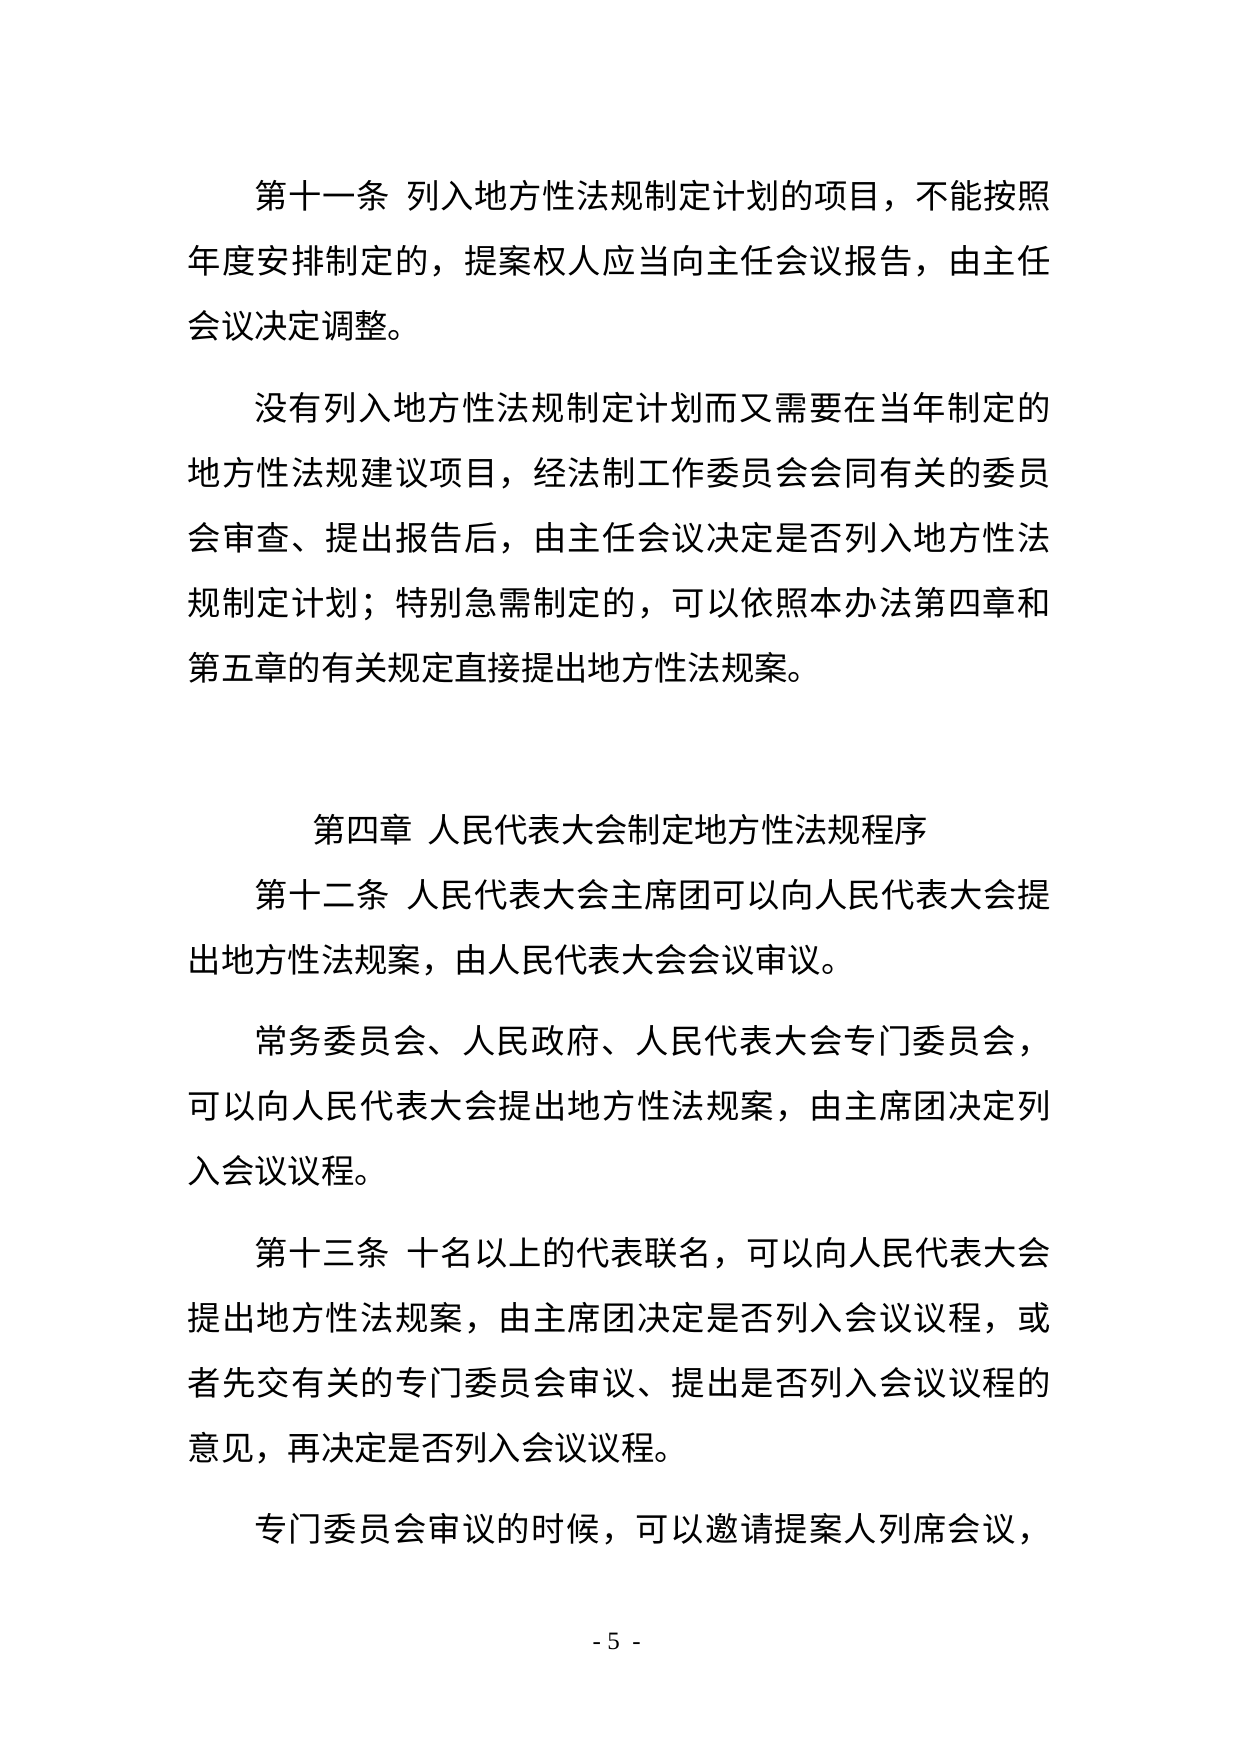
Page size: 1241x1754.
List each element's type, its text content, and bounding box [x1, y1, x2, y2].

text 没有列入地方性法规制定计划而又需要在当年制定的地方性法规建议项目，经法制工作委员会会同有关的委员会审查、提出报告后，由主任会议决定是否列入地方性法规制定计划；特别急需制定的，可以依照本办法第四章和第五章的有关规定直接提出地方性法规案。 [187, 373, 1053, 698]
text 第十二条 人民代表大会主席团可以向人民代表大会提出地方性法规案，由人民代表大会会议审议。 [187, 861, 1053, 991]
text 常务委员会、人民政府、人民代表大会专门委员会，可以向人民代表大会提出地方性法规案，由主席团决定列入会议议程。 [187, 1007, 1053, 1202]
text 第四章 人民代表大会制定地方性法规程序 [187, 796, 1053, 861]
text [187, 1494, 1053, 1559]
text 第十一条 列入地方性法规制定计划的项目，不能按照年度安排制定的，提案权人应当向主任会议报告，由主任会议决定调整。 [187, 162, 1053, 357]
text 第十三条 十名以上的代表联名，可以向人民代表大会提出地方性法规案，由主席团决定是否列入会议议程，或者先交有关的专门委员会审议、提出是否列入会议议程的意见，再决定是否列入会议议程。 [187, 1218, 1053, 1478]
